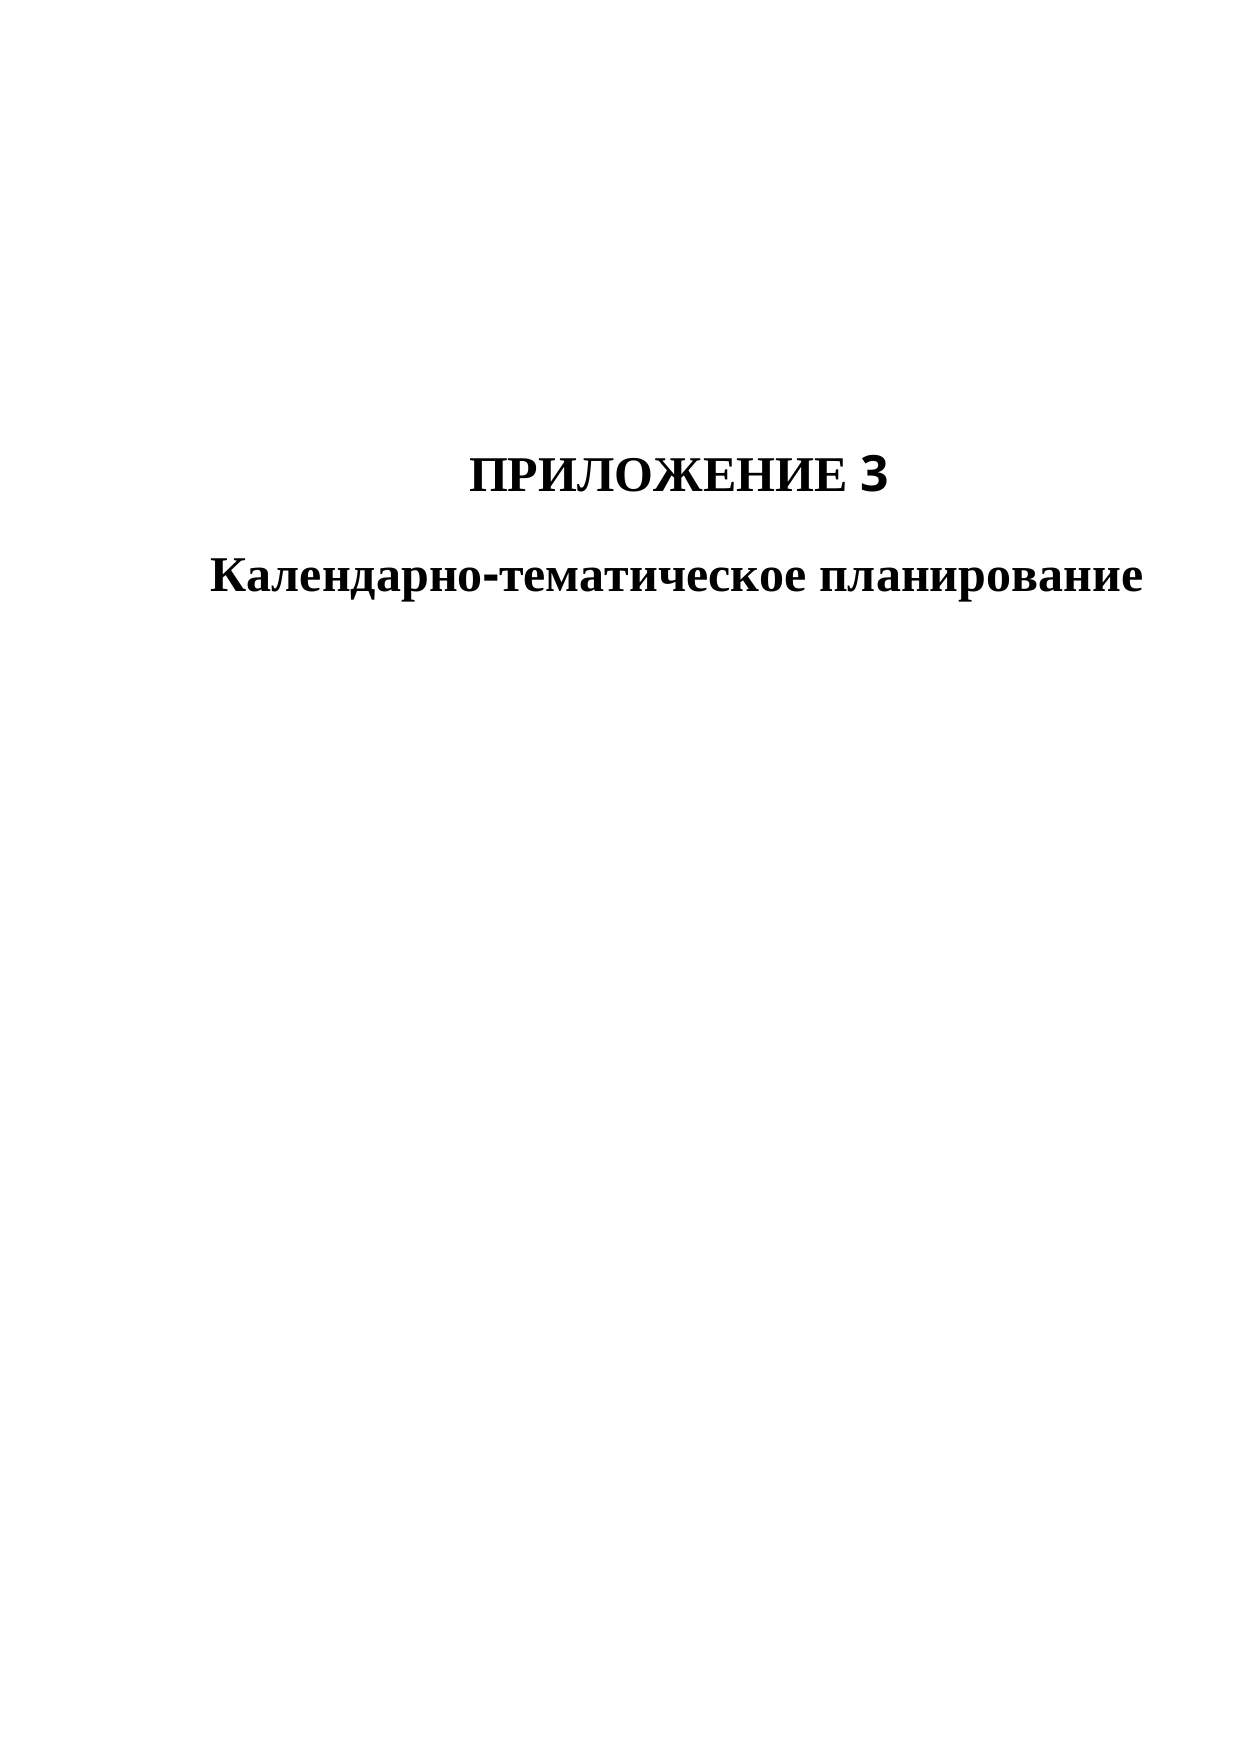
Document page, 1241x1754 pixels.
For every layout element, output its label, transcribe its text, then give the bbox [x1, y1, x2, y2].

text ПРИЛОЖЕНИЕ 3 [469, 438, 1189, 506]
text Календарно-тематическое планирование [210, 538, 1189, 607]
